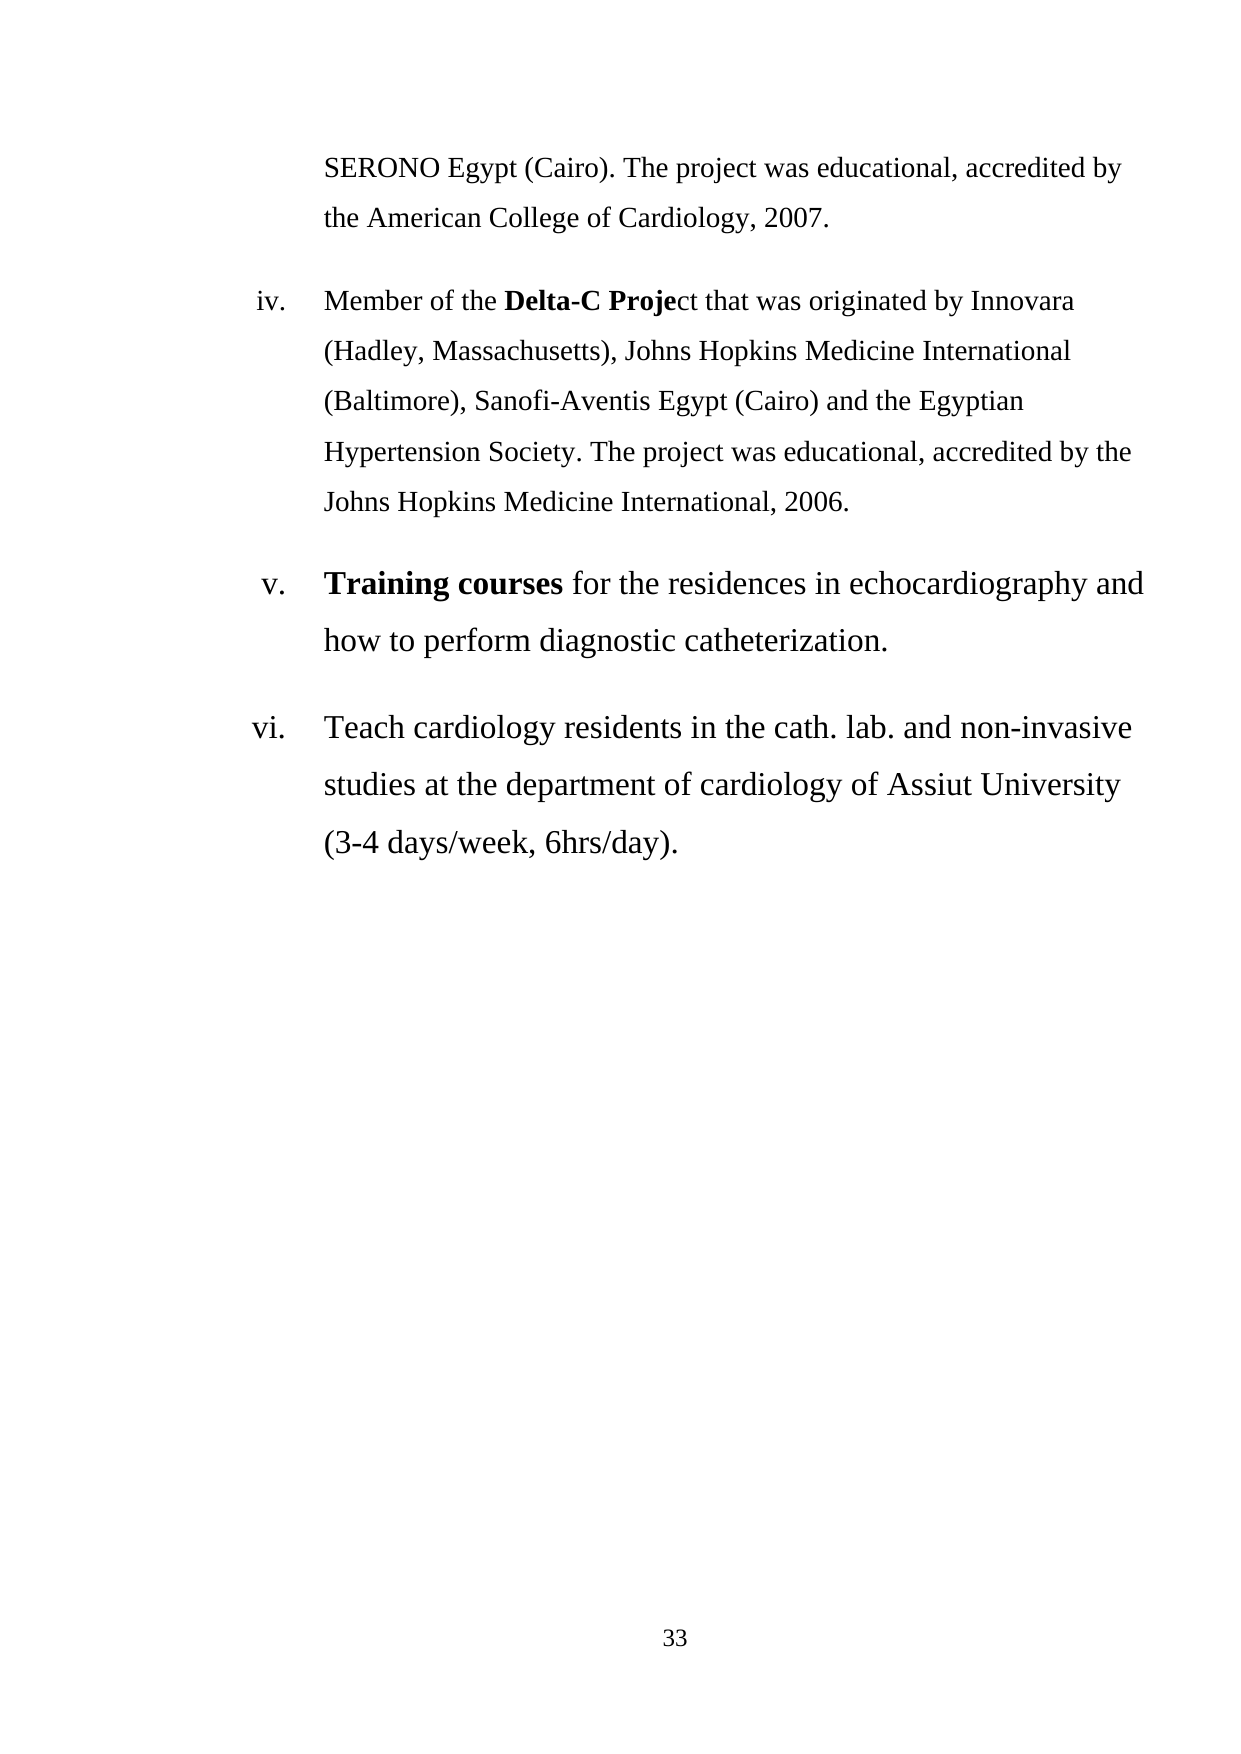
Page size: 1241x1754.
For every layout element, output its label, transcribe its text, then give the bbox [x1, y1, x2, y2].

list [286, 150, 1162, 234]
list Member of the Delta-C Project that was originated by Innovara (Hadley, Massachusetts), Johns Hopkins Medicine International (Baltimore), Sanofi-Aventis Egypt (Cairo) and the Egyptian Hypertension Society. The project was educational, accredited by the Johns Hopkins Medicine International, 2006. [286, 283, 1162, 518]
list Teach cardiology residents in the cath. lab. and non-invasive studies at the department of cardiology of Assiut University (3-4 days/week, 6hrs/day). [286, 707, 1162, 860]
list Training courses for the residences in echocardiography and how to perform diagnostic catheterization. [286, 563, 1162, 659]
